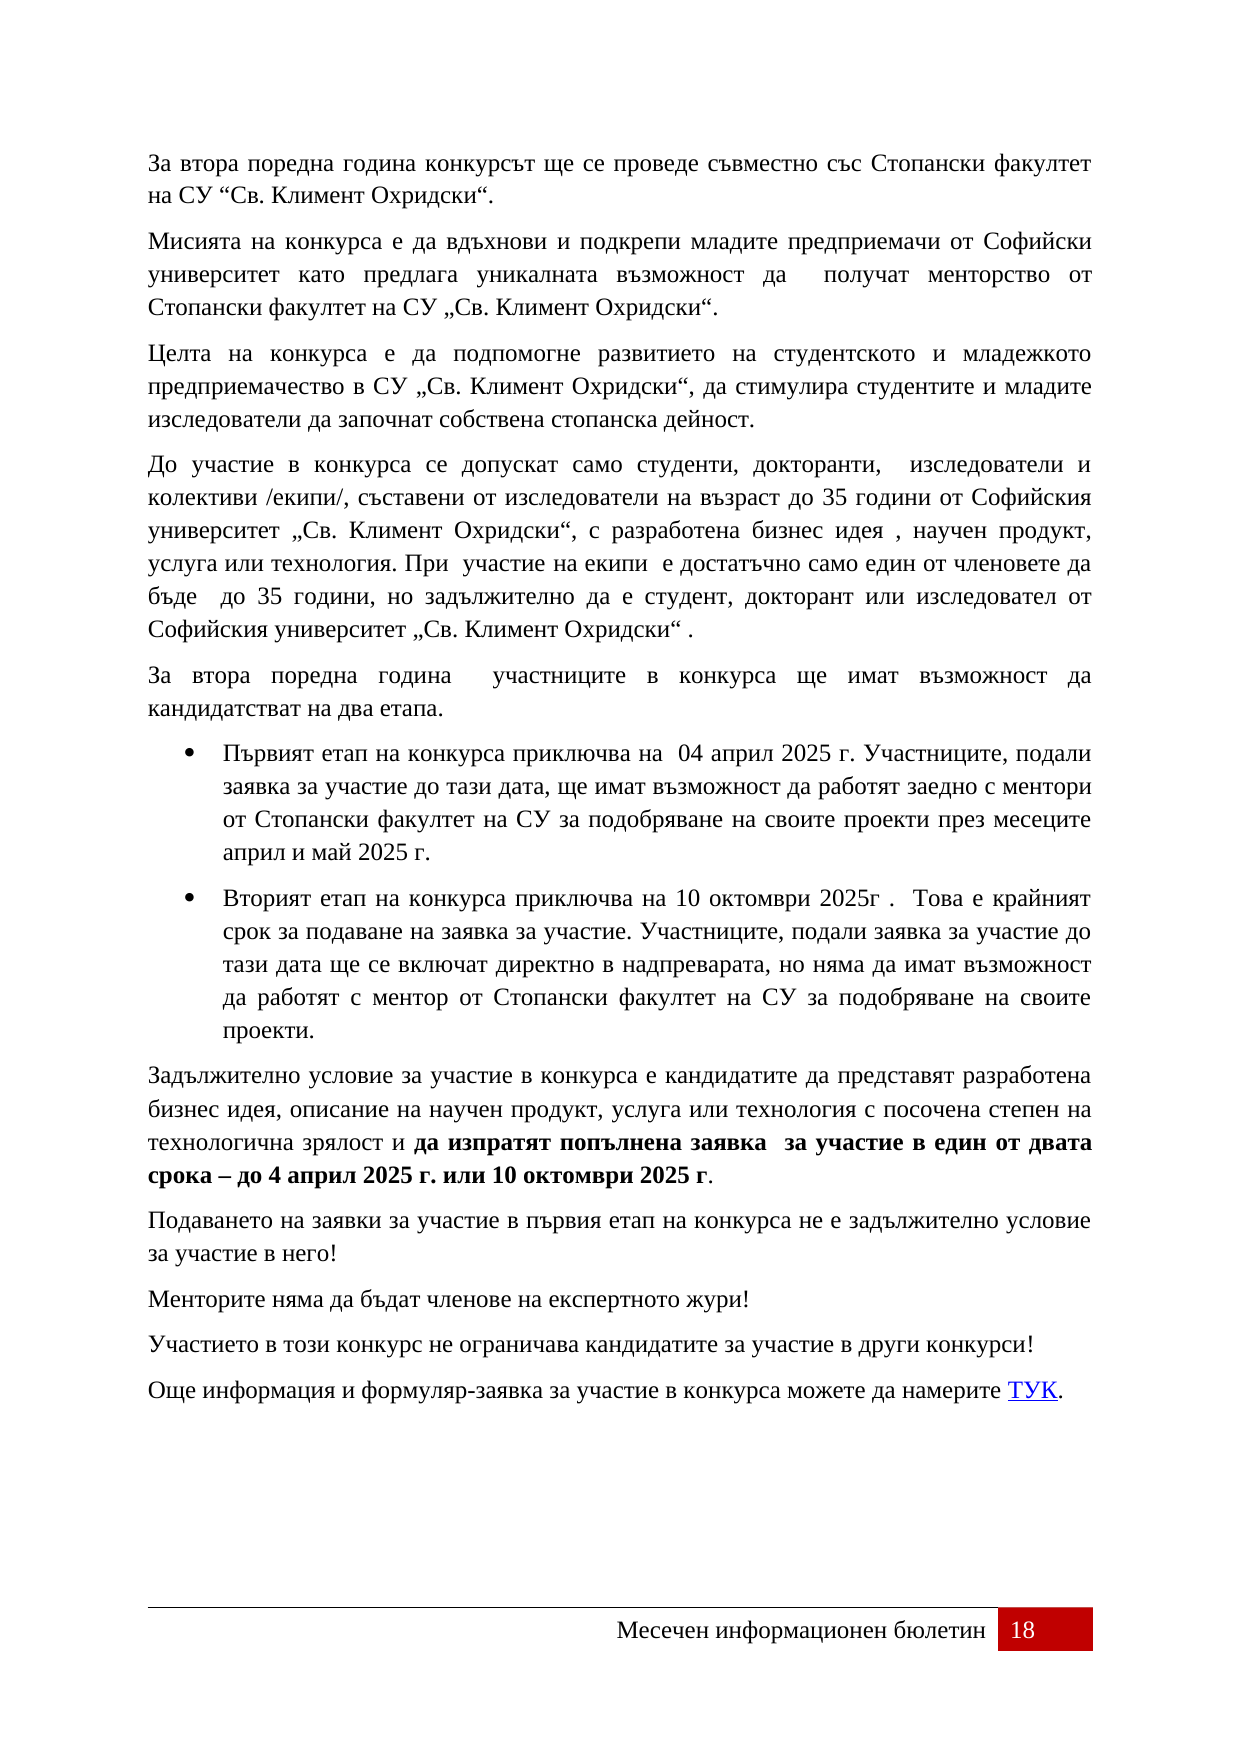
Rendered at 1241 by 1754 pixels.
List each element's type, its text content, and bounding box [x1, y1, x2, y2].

text Още информация и формуляр-заявка за участие в конкурса можете да намерите ТУК. [148, 1375, 1093, 1403]
text Задължително условие за участие в конкурса е кандидатите да представят разработена бизнес идея, описание на научен продукт, услуга или технология с посочена степен на технологична зрялост и да изпратят попълнена заявка за участие в един от двата срока – до 4 април 2025 г. или 10 октомври 2025 г. [148, 1061, 1093, 1188]
text За втора поредна година конкурсът ще се проведе съвместно със Стопански факултет на СУ “Св. Климент Охридски“. [148, 148, 1093, 209]
text Участието в този конкурс не ограничава кандидатите за участие в други конкурси! [148, 1329, 1093, 1358]
text Подаването на заявки за участие в първия етап на конкурса не е задължително условие за участие в него! [148, 1205, 1093, 1267]
text Менторите няма да бъдат членове на експертното жури! [148, 1284, 1093, 1312]
text За втора поредна година участниците в конкурса ще имат възможност да кандидатстват на два етапа. [148, 660, 1093, 722]
text Мисията на конкурса е да вдъхнови и подкрепи младите предприемачи от Софийски университет като предлага уникалната възможност да получат менторство от Стопански факултет на СУ „Св. Климент Охридски“. [148, 226, 1093, 321]
list Вторият етап на конкурса приключва на 10 октомври 2025г . Това е крайният срок за подаване на заявка за участие. Участниците, подали заявка за участие до тази дата ще се включат директно в надпреварата, но няма да имат възможност да работят с ментор от Стопански факултет на СУ за подобряване на своите проекти. [185, 883, 1093, 1044]
text До участие в конкурса се допускат само студенти, докторанти, изследователи и колективи /екипи/, съставени от изследователи на възраст до 35 години от Софийския университет „Св. Климент Охридски“, с разработена бизнес идея , научен продукт, услуга или технология. При участие на екипи е достатъчно само един от членовете да бъде до 35 години, но задължително да е студент, докторант или изследовател от Софийския университет „Св. Климент Охридски“ . [148, 449, 1093, 643]
list Първият етап на конкурса приключва на 04 април 2025 г. Участниците, подали заявка за участие до тази дата, ще имат възможност да работят заедно с ментори от Стопански факултет на СУ за подобряване на своите проекти през месеците април и май 2025 г. [185, 738, 1093, 866]
text Целта на конкурса е да подпомогне развитието на студентското и младежкото предприемачество в СУ „Св. Климент Охридски“, да стимулира студентите и младите изследователи да започнат собствена стопанска дейност. [148, 338, 1093, 432]
